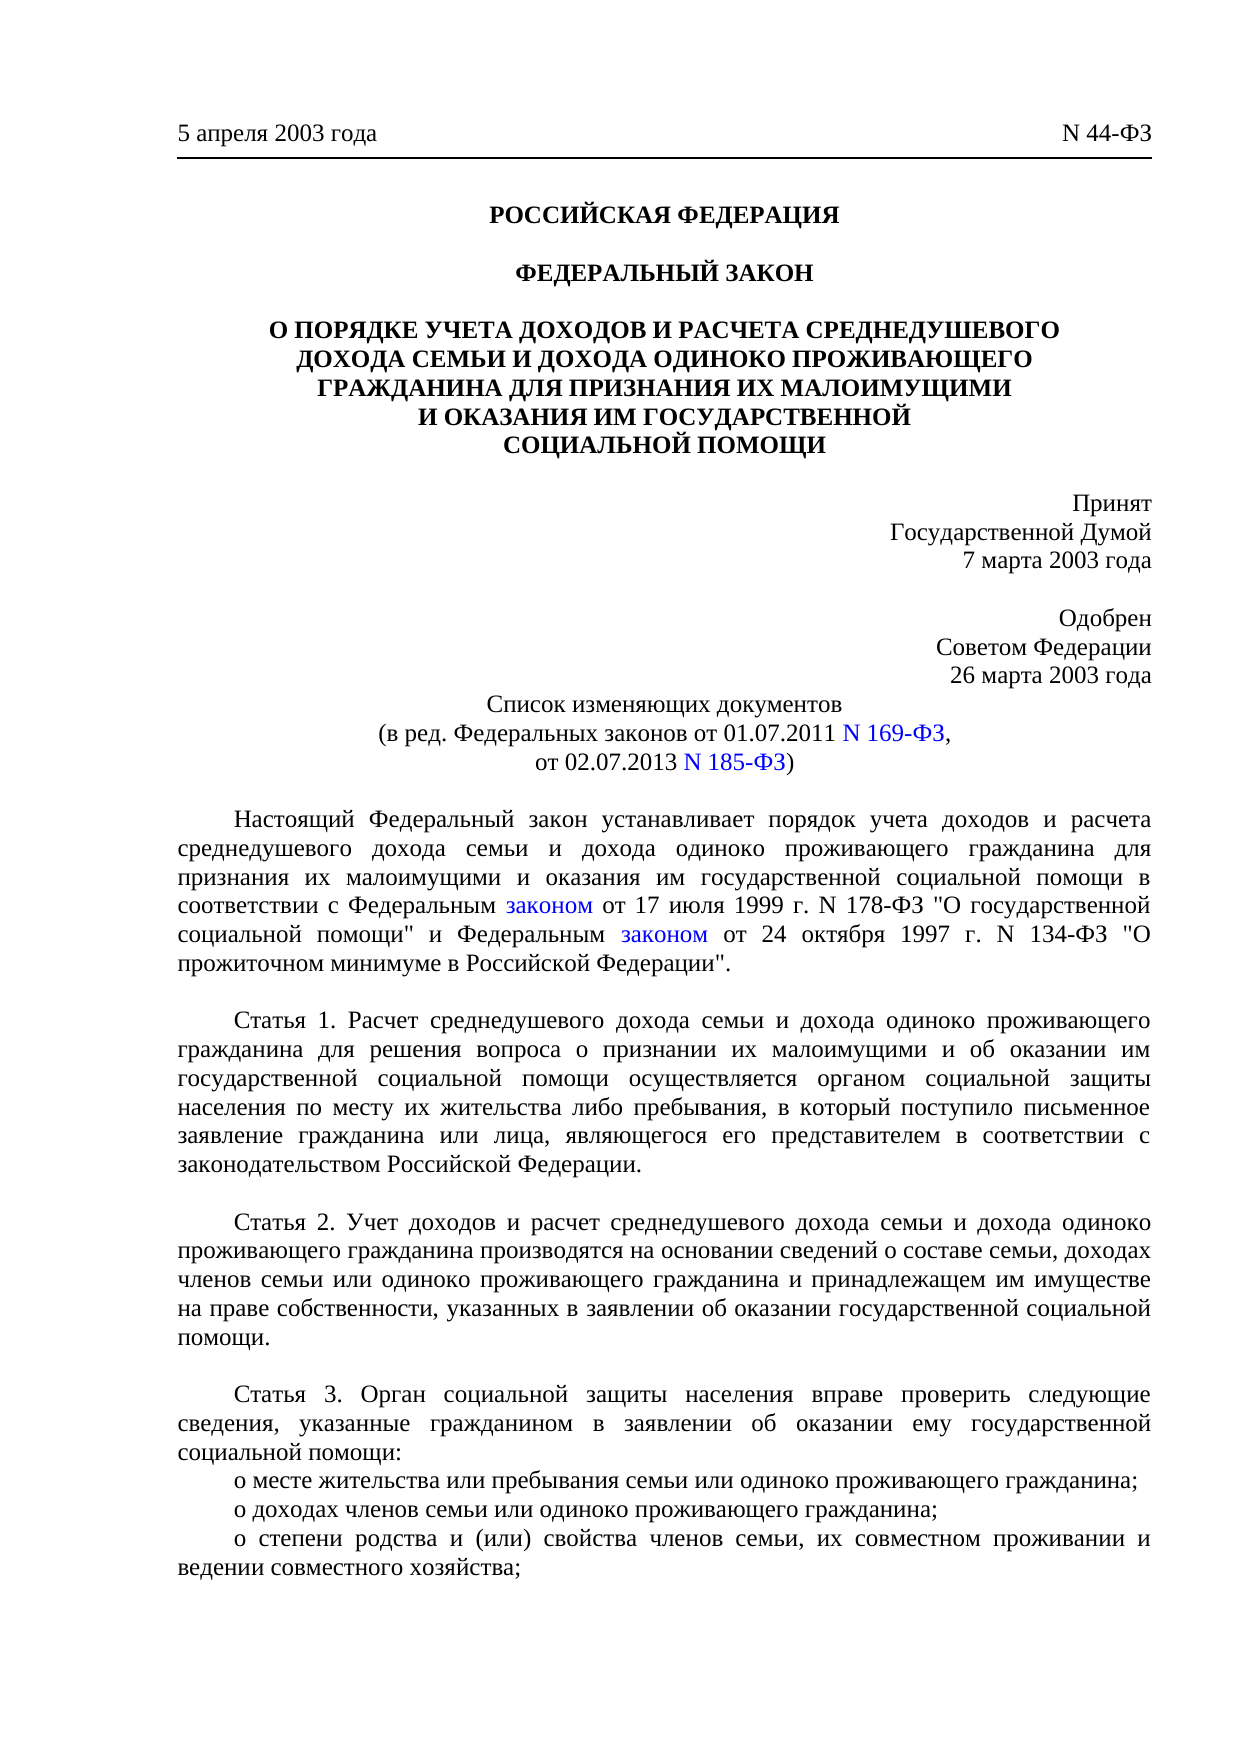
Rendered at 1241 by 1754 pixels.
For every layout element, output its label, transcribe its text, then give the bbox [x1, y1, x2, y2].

text Государственной Думой [177, 517, 1152, 545]
text о месте жительства или пребывания семьи или одиноко проживающего гражданина; [177, 1465, 1152, 1494]
text 26 марта 2003 года [177, 660, 1152, 689]
text Статья 2. Учет доходов и расчет среднедушевого дохода семьи и дохода одиноко проживающего гражданина производятся на основании сведений о составе семьи, доходах членов семьи или одиноко проживающего гражданина и принадлежащем им имуществе на праве собственности, указанных в заявлении об оказании государственной социальной помощи. [177, 1207, 1152, 1350]
text 7 марта 2003 года [177, 545, 1152, 574]
text о доходах членов семьи или одиноко проживающего гражданина; [177, 1494, 1152, 1523]
text Статья 3. Орган социальной защиты населения вправе проверить следующие сведения, указанные гражданином в заявлении об оказании ему государственной социальной помощи: [177, 1379, 1152, 1465]
title ФЕДЕРАЛЬНЫЙ ЗАКОН [177, 258, 1152, 287]
text о степени родства и (или) свойства членов семьи, их совместном проживании и ведении совместного хозяйства; [177, 1523, 1152, 1580]
title СОЦИАЛЬНОЙ ПОМОЩИ [177, 430, 1152, 459]
title РОССИЙСКАЯ ФЕДЕРАЦИЯ [177, 200, 1152, 229]
text Настоящий Федеральный закон устанавливает порядок учета доходов и расчета среднедушевого дохода семьи и дохода одиноко проживающего гражданина для признания их малоимущими и оказания им государственной социальной помощи в соответствии с Федеральным законом от 17 июля 1999 г. N 178-ФЗ "О государственной социальной помощи" и Федеральным законом от 24 октября 1997 г. N 134-ФЗ "О прожиточном минимуме в Российской Федерации". [177, 804, 1152, 977]
text (в ред. Федеральных законов от 01.07.2011 N 169-ФЗ, [177, 718, 1152, 747]
text от 02.07.2013 N 185-ФЗ) [177, 747, 1152, 775]
text Список изменяющих документов [177, 689, 1152, 718]
text Советом Федерации [177, 632, 1152, 660]
text Принят [177, 488, 1152, 517]
text Одобрен [177, 603, 1152, 632]
title ДОХОДА СЕМЬИ И ДОХОДА ОДИНОКО ПРОЖИВАЮЩЕГО [177, 344, 1152, 373]
title ГРАЖДАНИНА ДЛЯ ПРИЗНАНИЯ ИХ МАЛОИМУЩИМИ [177, 373, 1152, 402]
table_header 5 апреля 2003 года [177, 118, 664, 147]
title И ОКАЗАНИЯ ИМ ГОСУДАРСТВЕННОЙ [177, 402, 1152, 430]
text Статья 1. Расчет среднедушевого дохода семьи и дохода одиноко проживающего гражданина для решения вопроса о признании их малоимущими и об оказании им государственной социальной помощи осуществляется органом социальной защиты населения по месту их жительства либо пребывания, в который поступило письменное заявление гражданина или лица, являющегося его представителем в соответствии с законодательством Российской Федерации. [177, 1005, 1152, 1178]
title О ПОРЯДКЕ УЧЕТА ДОХОДОВ И РАСЧЕТА СРЕДНЕДУШЕВОГО [177, 315, 1152, 344]
table_header N 44-ФЗ [664, 118, 1152, 147]
